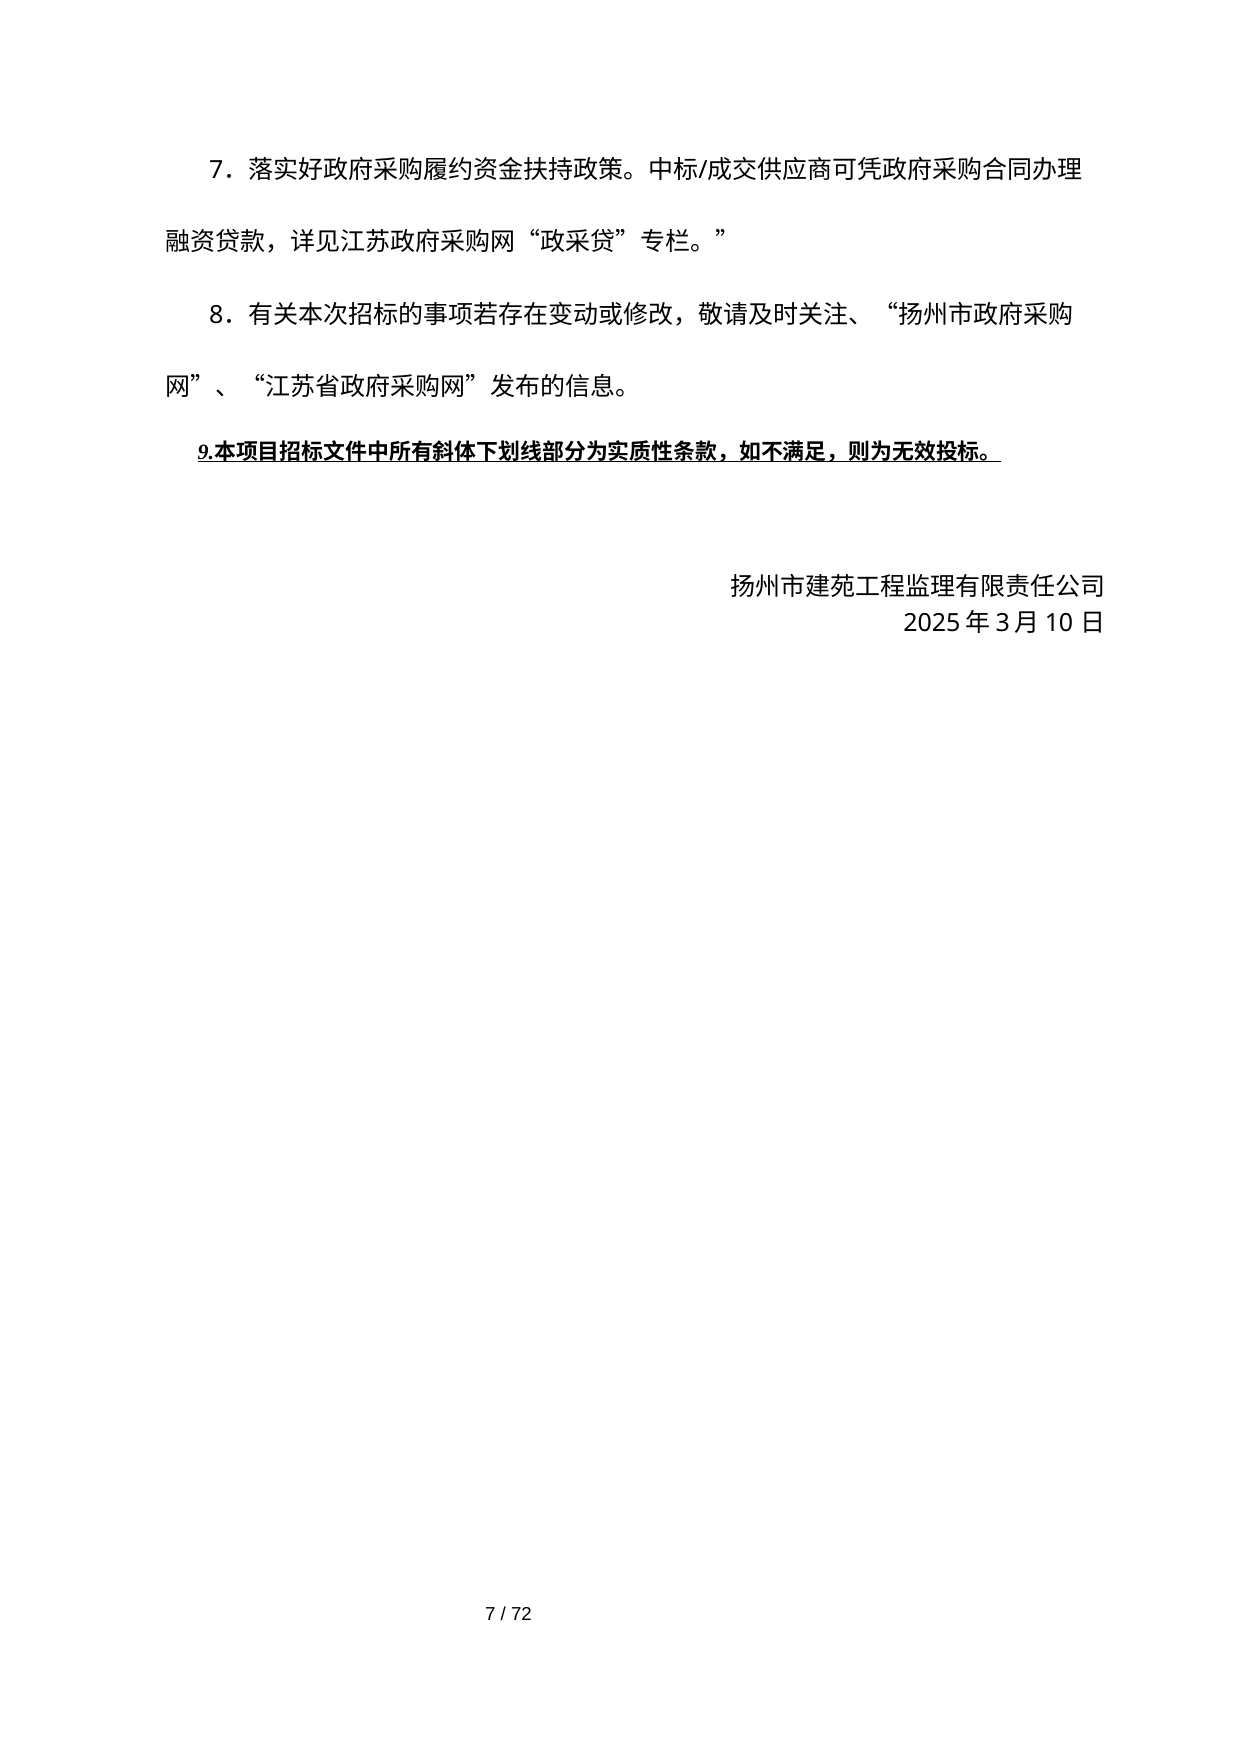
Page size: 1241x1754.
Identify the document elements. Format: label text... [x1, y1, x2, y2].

text 9.本项目招标文件中所有斜体下划线部分为实质性条款，如不满足，则为无效投标。 [165, 439, 1104, 464]
text 2025年3月10 日 [165, 603, 1104, 639]
text 扬州市建苑工程监理有限责任公司 [165, 567, 1104, 603]
text 8．有关本次招标的事项若存在变动或修改，敬请及时关注、“扬州市政府采购网”、“江苏省政府采购网”发布的信息。 [165, 294, 1104, 403]
text 7．落实好政府采购履约资金扶持政策。中标/成交供应商可凭政府采购合同办理融资贷款，详见江苏政府采购网“政采贷”专栏。” [165, 149, 1104, 258]
